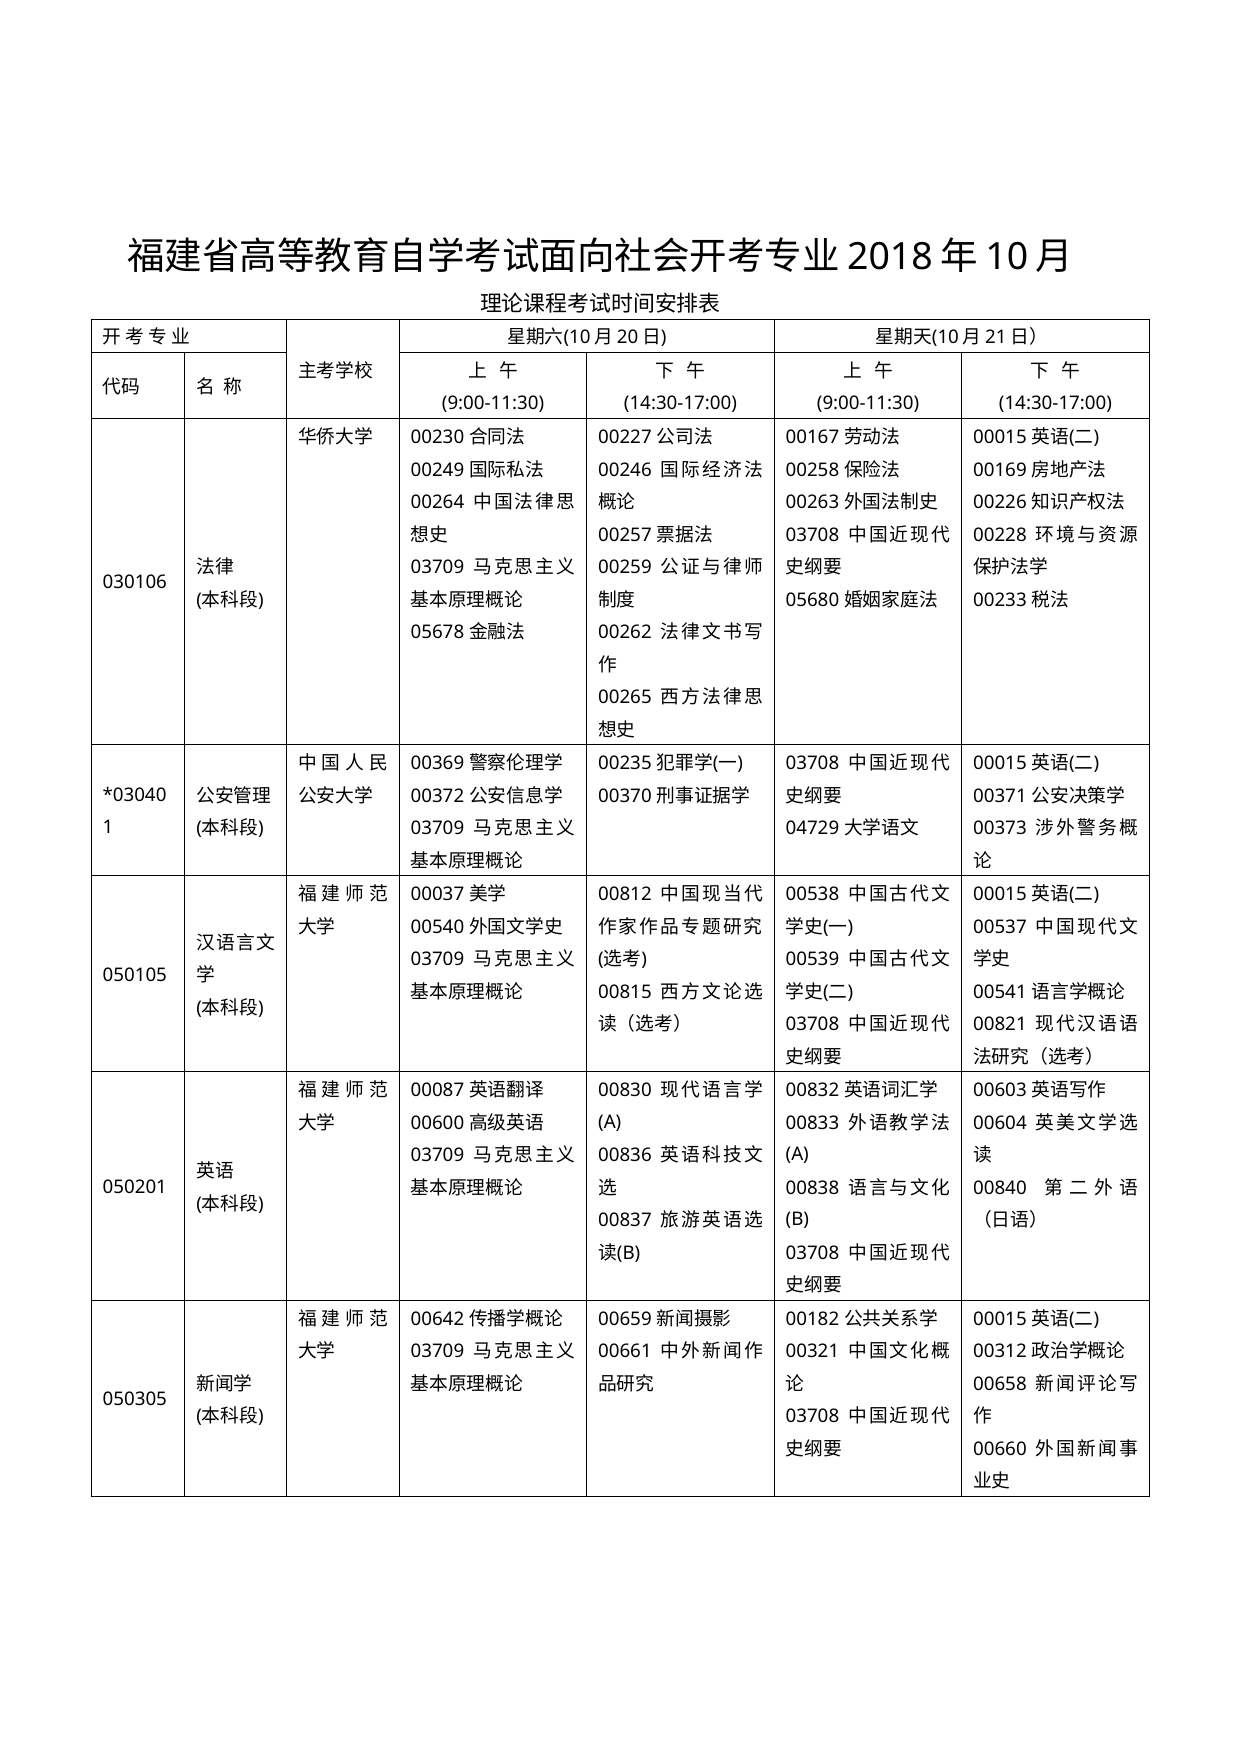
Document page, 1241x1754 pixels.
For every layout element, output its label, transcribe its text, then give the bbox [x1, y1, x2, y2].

table_cell 00538 中国古代文学史(一) 00539 中国古代文学史(二) 03708 中国近现代史纲要 [775, 876, 961, 1071]
text 福建省高等教育自学考试面向社会开考专业2018年10月 [53, 221, 1147, 286]
table_cell 00830 现代语言学(A) 00836 英语科技文选 00837 旅游英语选读(B) [587, 1072, 774, 1300]
table_cell 福建师范大学 [287, 1072, 398, 1300]
table_cell 华侨大学 [287, 419, 398, 744]
table_cell 050201 [92, 1072, 184, 1300]
table_cell 上 午 (9:00-11:30) [399, 353, 586, 418]
table_cell 00659 新闻摄影 00661 中外新闻作品研究 [587, 1301, 774, 1496]
table_cell 公安管理 (本科段) [185, 745, 286, 875]
table_cell 00812 中国现当代作家作品专题研究(选考) 00815 西方文论选读（选考） [587, 876, 774, 1071]
table_cell 法律 (本科段) [185, 419, 286, 744]
table_cell 00230 合同法 00249 国际私法 00264 中国法律思想史 03709 马克思主义基本原理概论 05678 金融法 [399, 419, 586, 744]
table_cell 00832 英语词汇学 00833 外语教学法(A) 00838 语言与文化(B) 03708 中国近现代史纲要 [775, 1072, 961, 1300]
table_cell 00037 美学 00540 外国文学史 03709 马克思主义基本原理概论 [399, 876, 586, 1071]
table_cell 00227 公司法 00246 国际经济法概论 00257 票据法 00259 公证与律师制度 00262 法律文书写作 00265 西方法律思想史 [587, 419, 774, 744]
table_cell 上 午 (9:00-11:30) [775, 353, 961, 418]
table_cell 中国人民公安大学 [287, 745, 398, 875]
table_cell 00167 劳动法 00258 保险法 00263 外国法制史 03708 中国近现代史纲要 05680 婚姻家庭法 [775, 419, 961, 744]
table_cell 下 午 (14:30-17:00) [962, 353, 1149, 418]
table_cell 福建师范大学 [287, 1301, 398, 1496]
table_cell *030401 [92, 745, 184, 875]
table_cell 00015 英语(二) 00371 公安决策学 00373 涉外警务概论 [962, 745, 1149, 875]
table_cell 00642 传播学概论 03709 马克思主义基本原理概论 [399, 1301, 586, 1496]
table_cell 00603 英语写作 00604 英美文学选读 00840 第二外语（日语） [962, 1072, 1149, 1300]
table_cell 03708 中国近现代史纲要 04729 大学语文 [775, 745, 961, 875]
table_cell 新闻学 (本科段) [185, 1301, 286, 1496]
table_header 星期天(10月21日） [775, 320, 1149, 352]
table_cell 代码 [92, 353, 184, 418]
table_cell 名 称 [185, 353, 286, 418]
table_cell 00369 警察伦理学 00372 公安信息学 03709 马克思主义基本原理概论 [399, 745, 586, 875]
table_cell 00182 公共关系学 00321 中国文化概论 03708 中国近现代史纲要 [775, 1301, 961, 1496]
table_cell 00015 英语(二) 00169 房地产法 00226 知识产权法 00228 环境与资源保护法学 00233 税法 [962, 419, 1149, 744]
table_cell 00235 犯罪学(一) 00370 刑事证据学 [587, 745, 774, 875]
table_cell 福建师范大学 [287, 876, 398, 1071]
table_cell 050105 [92, 876, 184, 1071]
table_cell 030106 [92, 419, 184, 744]
table_header 星期六(10月20日) [399, 320, 774, 352]
table_cell 汉语言文学 (本科段) [185, 876, 286, 1071]
table_cell 下 午 (14:30-17:00) [587, 353, 774, 418]
table_cell 00087 英语翻译 00600 高级英语 03709 马克思主义基本原理概论 [399, 1072, 586, 1300]
text 理论课程考试时间安排表 [53, 286, 1147, 318]
table_cell 00015 英语(二) 00312 政治学概论 00658 新闻评论写作 00660 外国新闻事业史 [962, 1301, 1149, 1496]
table_header 主考学校 [287, 320, 398, 418]
table_cell 00015 英语(二) 00537 中国现代文学史 00541 语言学概论 00821 现代汉语语法研究（选考） [962, 876, 1149, 1071]
table_header 开 考 专 业 [92, 320, 286, 352]
table_cell 英语 (本科段) [185, 1072, 286, 1300]
table_cell 050305 [92, 1301, 184, 1496]
